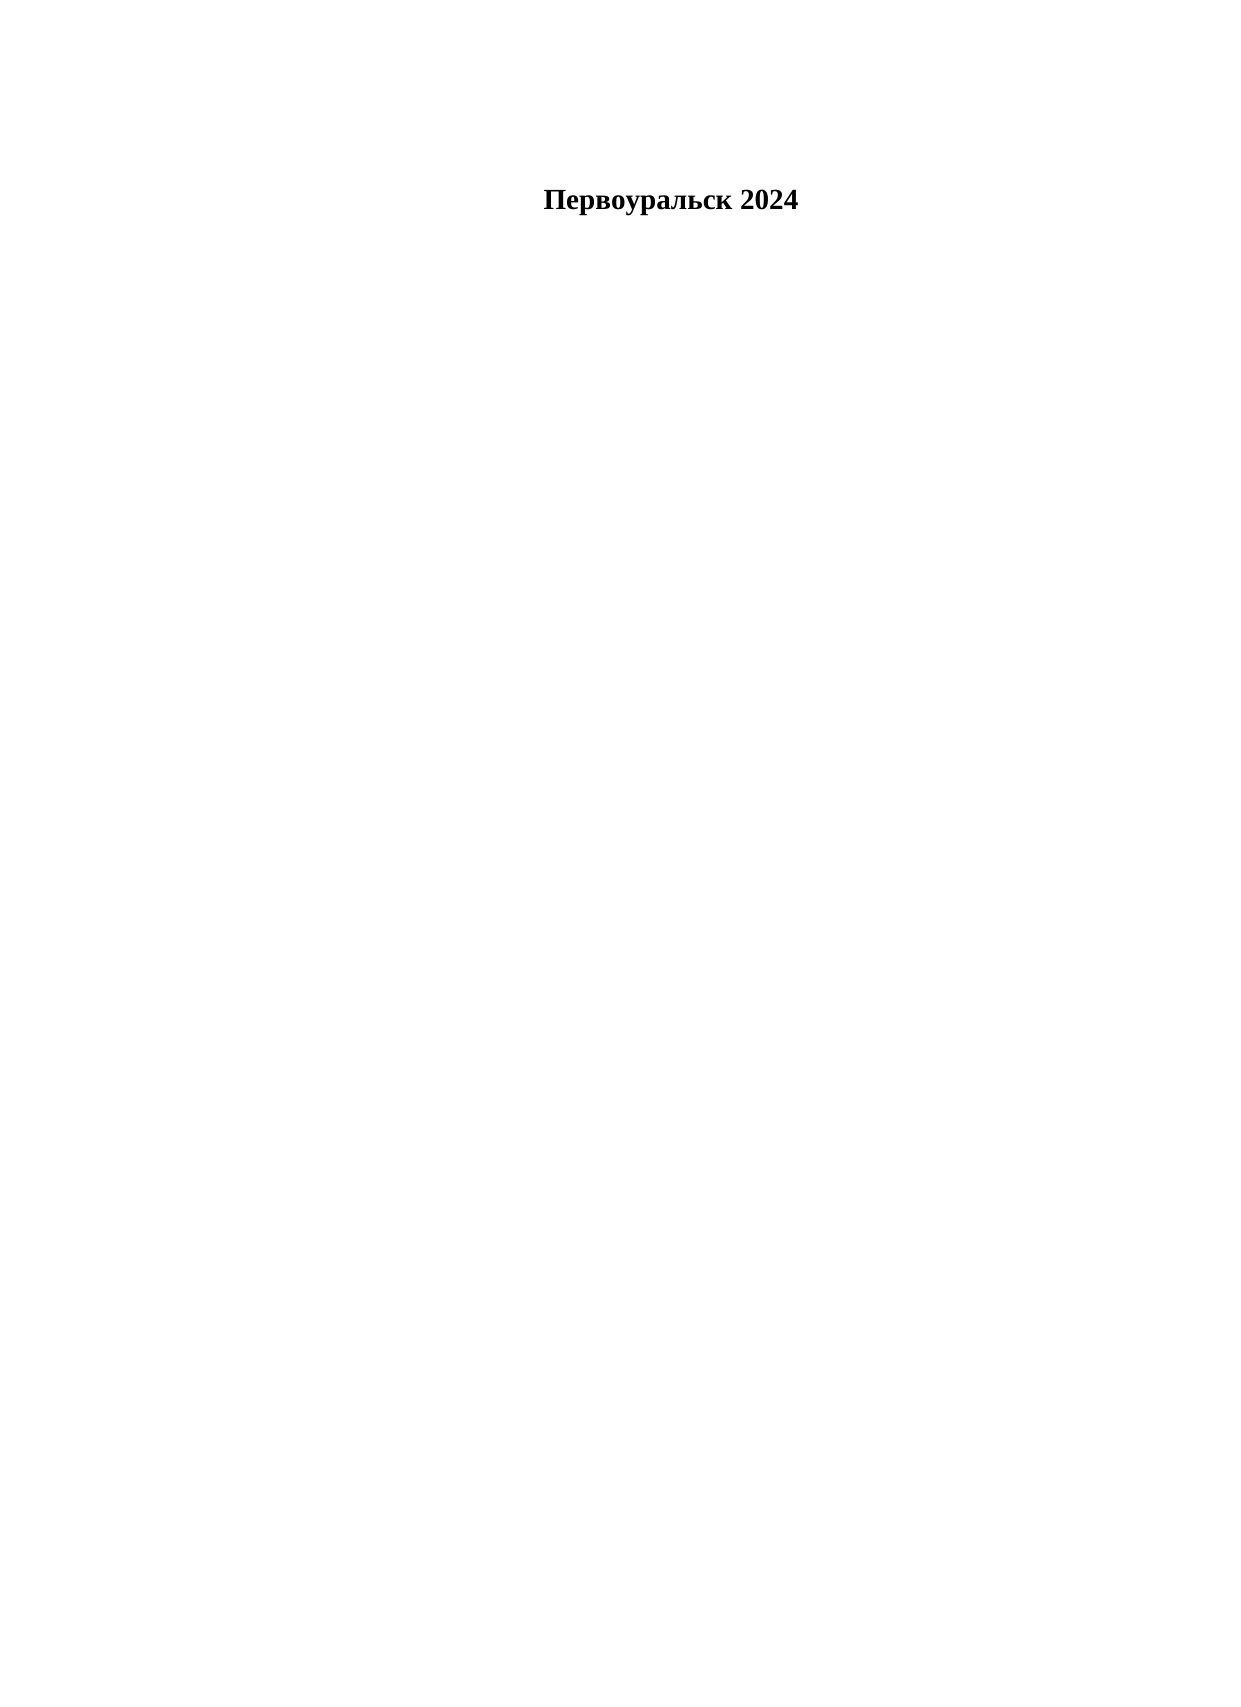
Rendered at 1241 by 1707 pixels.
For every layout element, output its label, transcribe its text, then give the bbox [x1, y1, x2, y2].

text Первоуральск 2024 [190, 182, 1152, 216]
